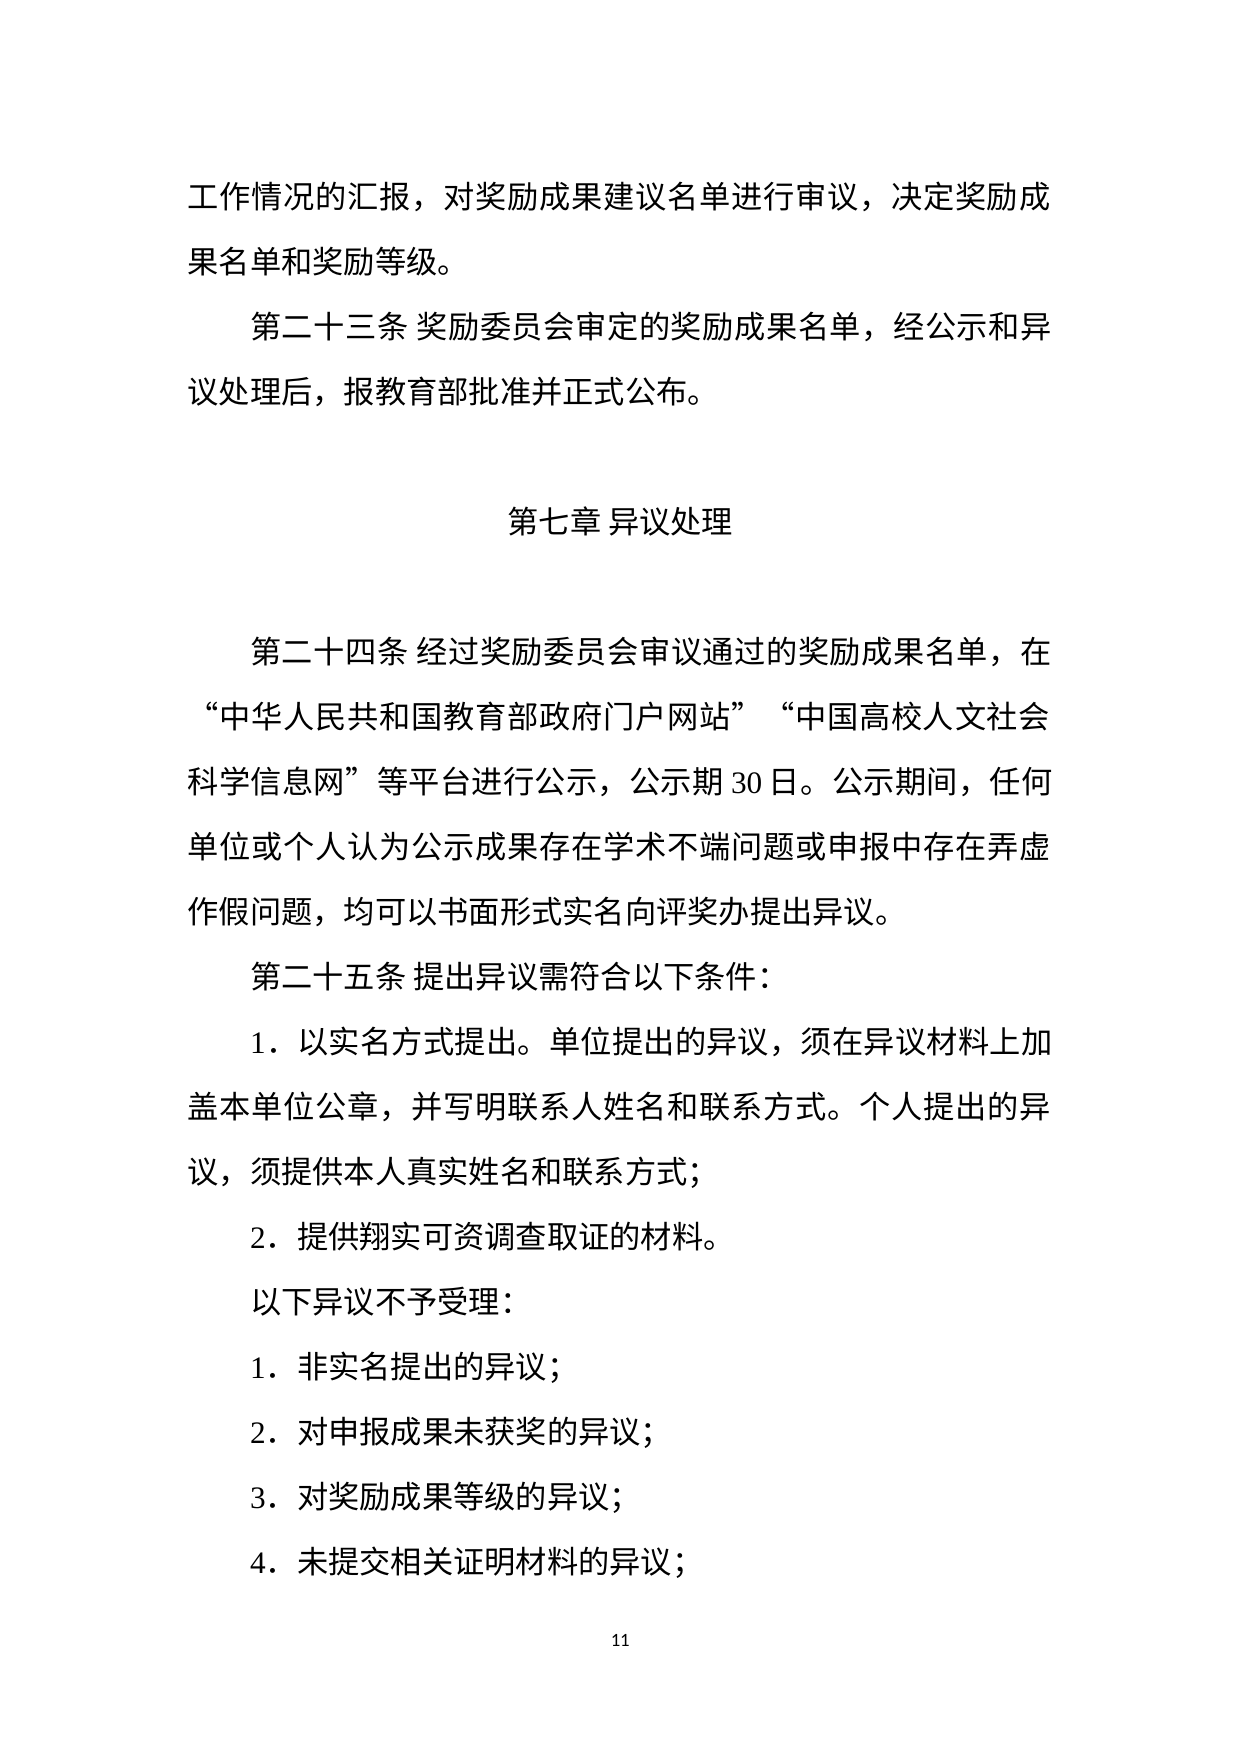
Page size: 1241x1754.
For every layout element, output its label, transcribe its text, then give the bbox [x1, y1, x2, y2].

text 4．未提交相关证明材料的异议； [187, 1527, 1053, 1592]
text 1．以实名方式提出。单位提出的异议，须在异议材料上加盖本单位公章，并写明联系人姓名和联系方式。个人提出的异议，须提供本人真实姓名和联系方式； [187, 1007, 1053, 1202]
text 第七章 异议处理 [187, 487, 1053, 552]
text 1．非实名提出的异议； [187, 1332, 1053, 1397]
text 以下异议不予受理： [187, 1267, 1053, 1332]
text 3．对奖励成果等级的异议； [187, 1462, 1053, 1527]
text 第二十三条 奖励委员会审定的奖励成果名单，经公示和异议处理后，报教育部批准并正式公布。 [187, 292, 1053, 422]
text 2．对申报成果未获奖的异议； [187, 1397, 1053, 1462]
text 第二十四条 经过奖励委员会审议通过的奖励成果名单，在“中华人民共和国教育部政府门户网站”“中国高校人文社会科学信息网”等平台进行公示，公示期30日。公示期间，任何单位或个人认为公示成果存在学术不端问题或申报中存在弄虚作假问题，均可以书面形式实名向评奖办提出异议。 [187, 617, 1053, 942]
text 第二十五条 提出异议需符合以下条件： [187, 942, 1053, 1007]
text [187, 162, 1053, 292]
text 2．提供翔实可资调查取证的材料。 [187, 1202, 1053, 1267]
